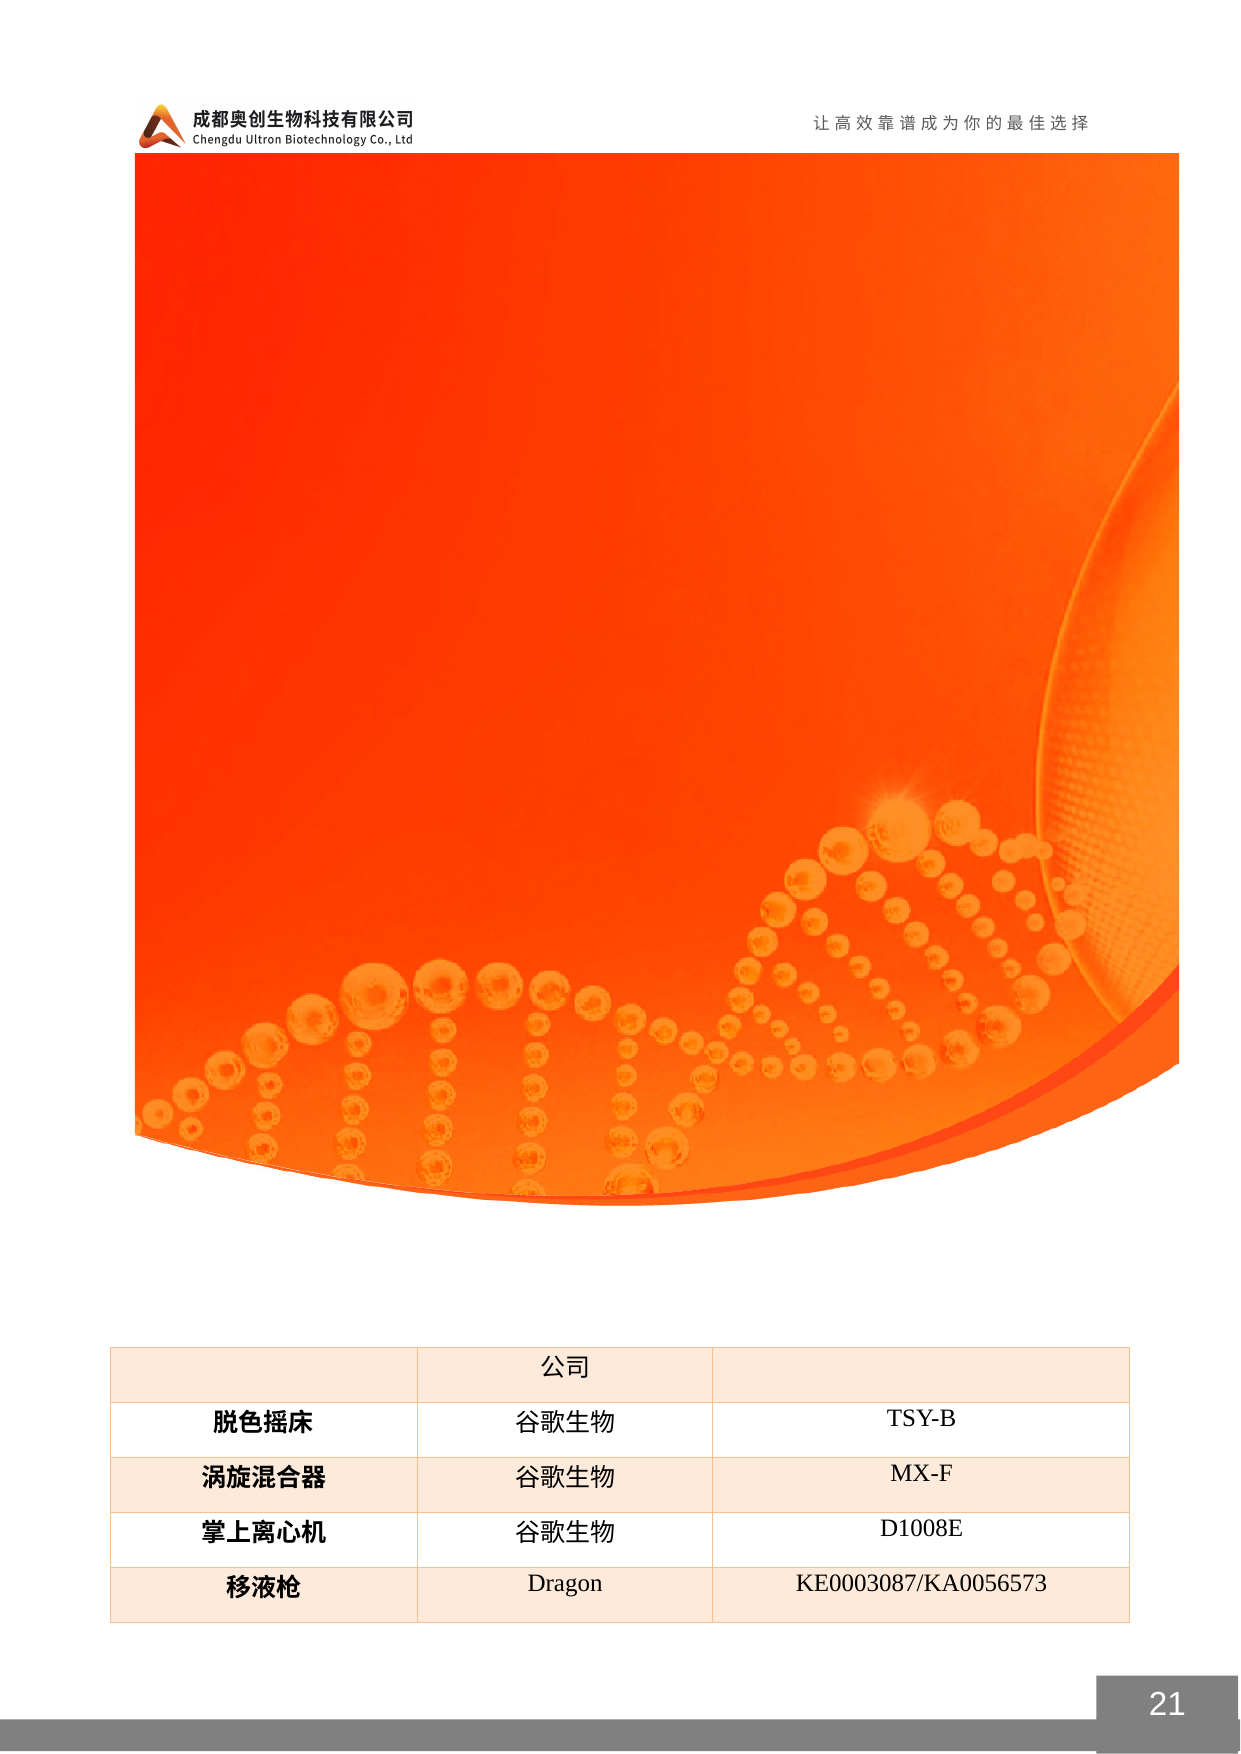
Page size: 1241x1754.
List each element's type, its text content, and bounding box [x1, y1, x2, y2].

table_cell 谷歌生物 [418, 1458, 712, 1512]
table_cell P70D20TL-P4 [713, 1348, 1129, 1402]
table_cell 格兰仕微波炉电器有限公司 [418, 1348, 712, 1402]
table_cell 谷歌生物 [418, 1403, 712, 1457]
table_cell 移液枪 [111, 1568, 417, 1622]
table_cell MX-F [713, 1458, 1129, 1512]
table_cell Dragon [418, 1568, 712, 1622]
table_cell KE0003087/KA0056573 [713, 1568, 1129, 1622]
table_cell D1008E [713, 1513, 1129, 1567]
table_cell 涡旋混合器 [111, 1458, 417, 1512]
table_cell 脱色摇床 [111, 1403, 417, 1457]
table_cell TSY-B [713, 1403, 1129, 1457]
table_cell 掌上离心机 [111, 1513, 417, 1567]
picture [134, 100, 1180, 1347]
table_cell 谷歌生物 [418, 1513, 712, 1567]
table_cell 微波炉 [111, 1348, 417, 1402]
